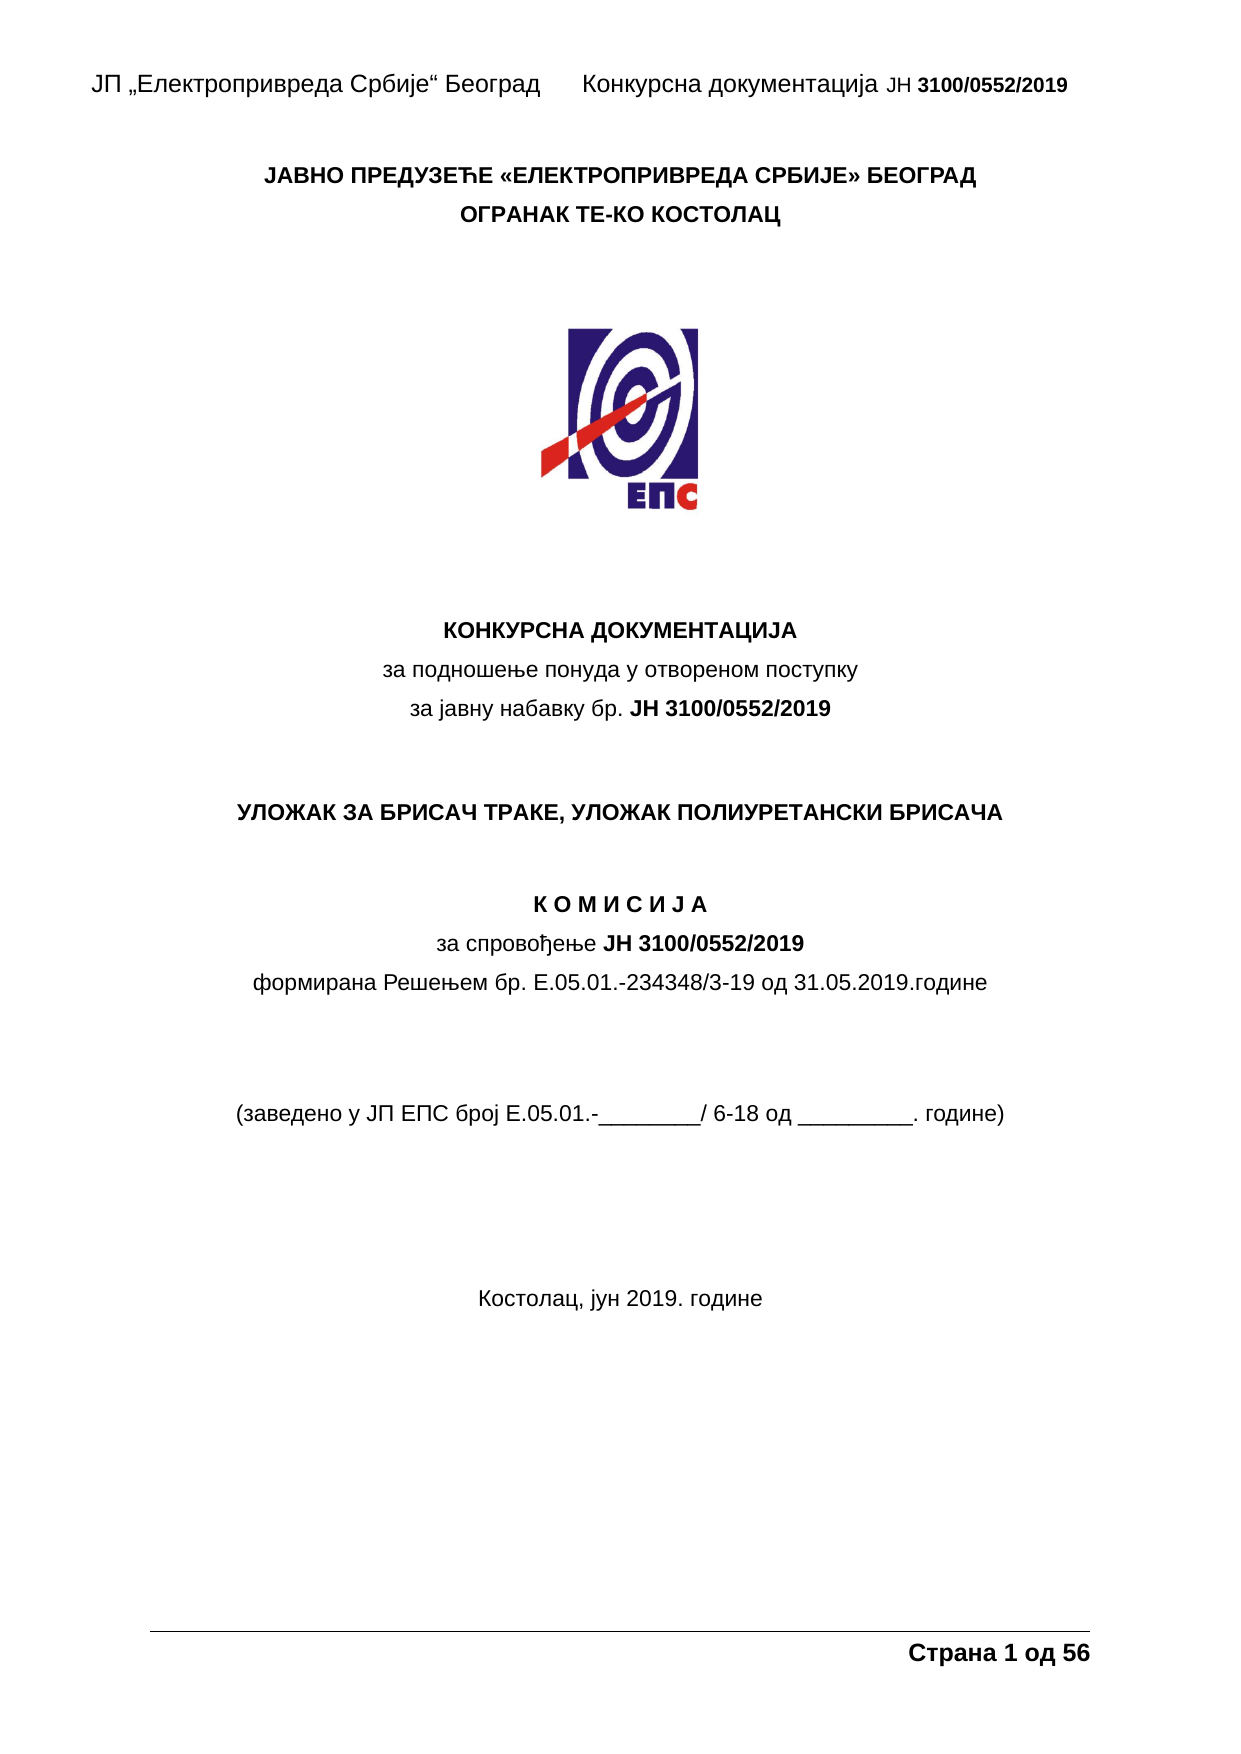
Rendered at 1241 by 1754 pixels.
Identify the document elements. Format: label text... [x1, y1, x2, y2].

text за јавну набавку бр. ЈН 3100/0552/2019 [150, 695, 1090, 722]
text К О М И С И Ј А [150, 891, 1090, 917]
title УЛОЖАК ЗА БРИСАЧ ТРАКЕ, УЛОЖАК ПОЛИУРЕТАНСКИ БРИСАЧА [150, 799, 1090, 826]
text Костолац, јун 2019. године [150, 1285, 1090, 1311]
text КОНКУРСНА ДОКУМЕНТАЦИЈА [150, 617, 1090, 644]
picture [521, 317, 719, 528]
text ОГРАНАК ТЕ-КО КОСТОЛАЦ [150, 201, 1090, 228]
text ЈАВНО ПРЕДУЗЕЋЕ «ЕЛЕКТРОПРИВРЕДА СРБИЈЕ» БЕОГРАД [150, 162, 1090, 189]
text за подношење понуда у oтвореном поступку [150, 656, 1090, 683]
text (заведено у ЈП ЕПС број E.05.01.-________/ 6-18 oд _________. године) [150, 1100, 1090, 1127]
text формирана Решењем бр. E.05.01.-234348/3-19 oд 31.05.2019.године [150, 968, 1090, 995]
text за спровођење ЈН 3100/0552/2019 [150, 930, 1090, 956]
